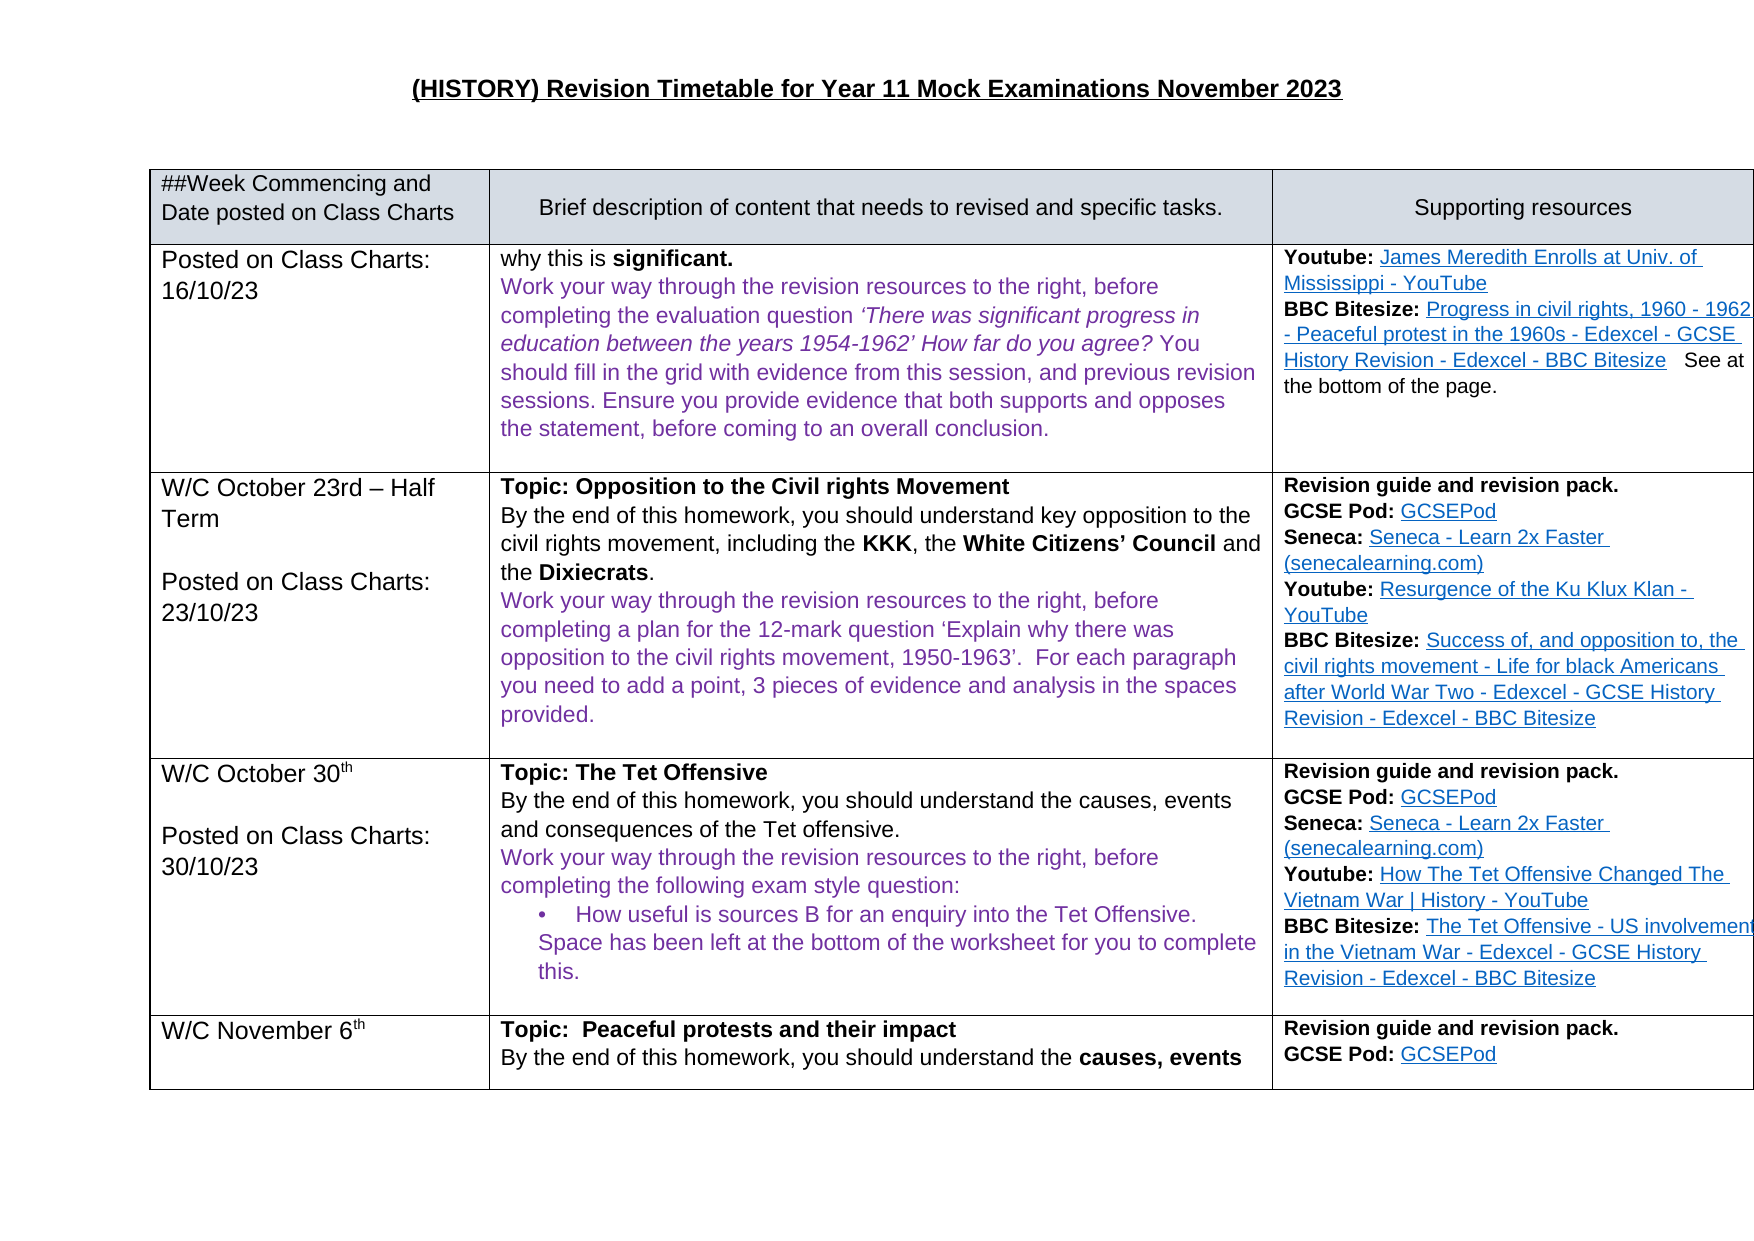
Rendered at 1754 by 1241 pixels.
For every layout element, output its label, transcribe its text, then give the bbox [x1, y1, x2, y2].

table_cell W/C October 23rd – Half Term Posted on Class Charts: 23/10/23 [151, 473, 489, 758]
table_header Brief description of content that needs to revised and specific tasks. [490, 170, 1272, 244]
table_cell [151, 1016, 489, 1089]
table_cell Topic: The Tet Offensive By the end of this homework, you should understand the causes, events and consequences of the Tet offensive. Work your way through the revision resources to the right, before completing the following exam style question: How useful is sources B for an enquiry into the Tet Offensive. Space has been left at the bottom of the worksheet for you to complete this. [490, 759, 1272, 1015]
table_cell Revision guide and revision pack. GCSE Pod: GCSEPod Seneca: Seneca - Learn 2x Faster (senecalearning.com) Youtube: Resurgence of the Ku Klux Klan - YouTube BBC Bitesize: Success of, and opposition to, the civil rights movement - Life for black Americans after World War Two - Edexcel - GCSE History Revision - Edexcel - BBC Bitesize [1273, 473, 1753, 758]
table_header Supporting resources [1273, 170, 1753, 244]
table_cell W/C October 30th Posted on Class Charts: 30/10/23 [151, 759, 489, 1015]
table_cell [490, 1016, 1272, 1089]
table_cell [1273, 245, 1753, 472]
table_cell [1273, 1016, 1753, 1089]
table_header ##Week Commencing and Date posted on Class Charts [151, 170, 489, 244]
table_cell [490, 245, 1272, 472]
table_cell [151, 245, 489, 472]
table_cell Topic: Opposition to the Civil rights Movement By the end of this homework, you should understand key opposition to the civil rights movement, including the KKK, the White Citizens’ Council and the Dixiecrats. Work your way through the revision resources to the right, before completing a plan for the 12-mark question ‘Explain why there was opposition to the civil rights movement, 1950-1963’. For each paragraph you need to add a point, 3 pieces of evidence and analysis in the spaces provided. [490, 473, 1272, 758]
table_cell Revision guide and revision pack. GCSE Pod: GCSEPod Seneca: Seneca - Learn 2x Faster (senecalearning.com) Youtube: How The Tet Offensive Changed The Vietnam War | History - YouTube BBC Bitesize: The Tet Offensive - US involvement in the Vietnam War - Edexcel - GCSE History Revision - Edexcel - BBC Bitesize [1273, 759, 1753, 1015]
